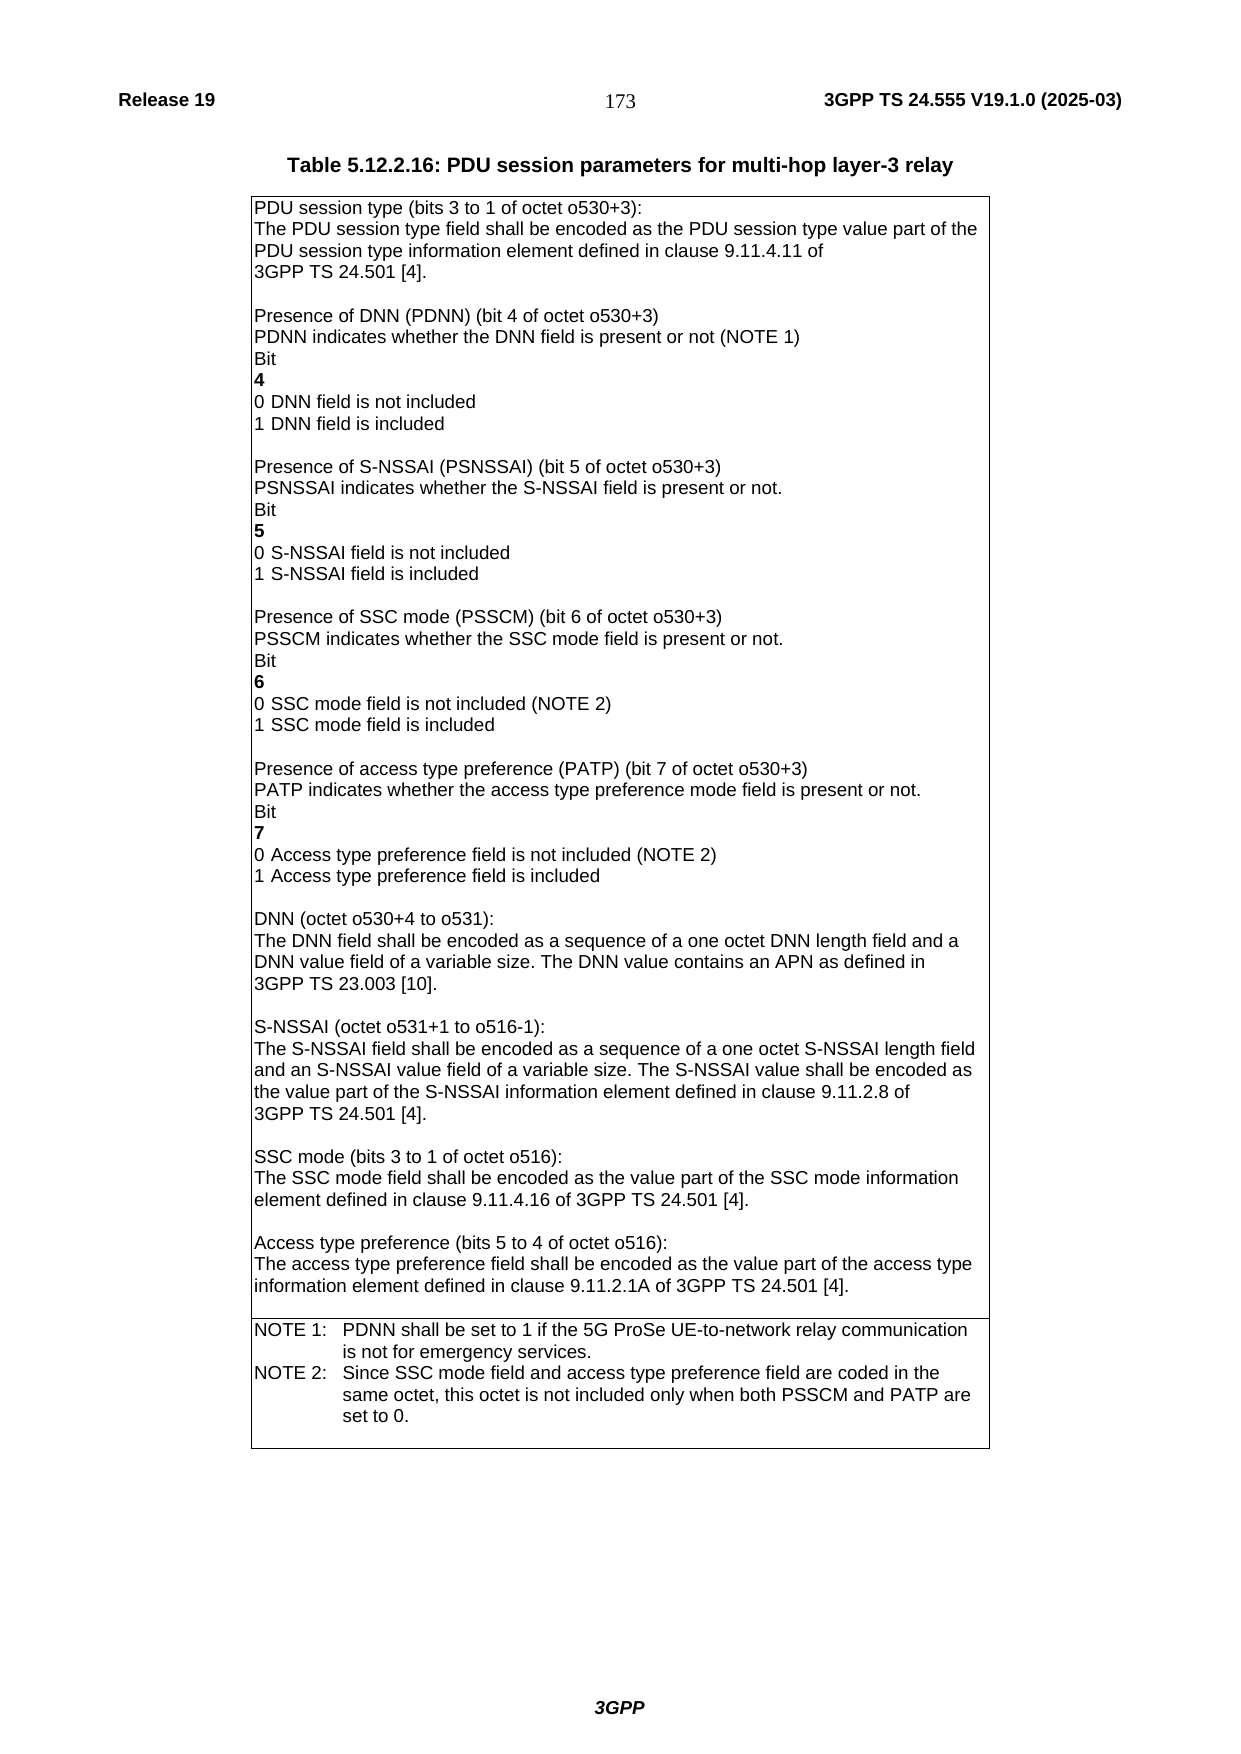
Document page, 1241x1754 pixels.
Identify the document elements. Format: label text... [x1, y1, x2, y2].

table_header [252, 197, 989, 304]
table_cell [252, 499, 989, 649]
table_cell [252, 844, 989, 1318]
text Table 5.12.2.16: PDU session parameters for multi-hop layer-3 relay [118, 153, 1122, 177]
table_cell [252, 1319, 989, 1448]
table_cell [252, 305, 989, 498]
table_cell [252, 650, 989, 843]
